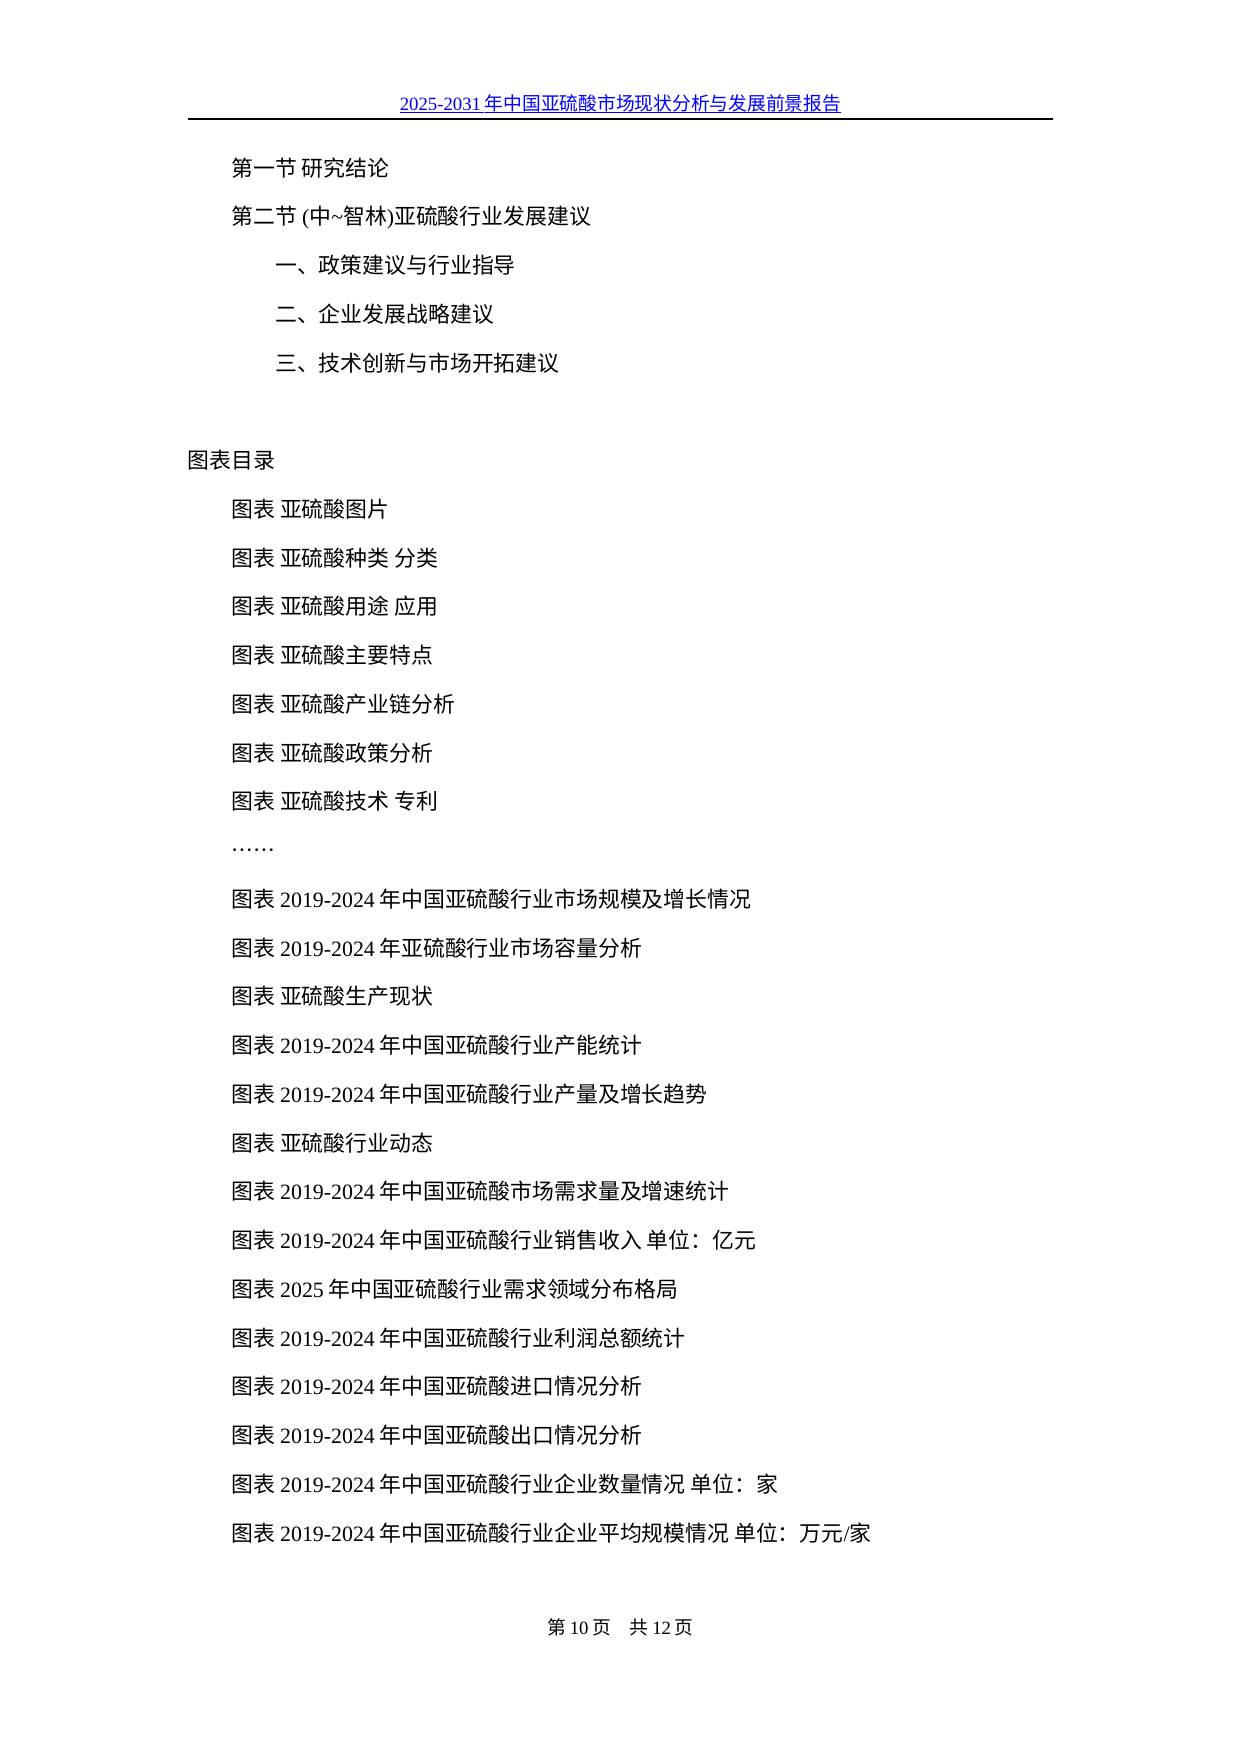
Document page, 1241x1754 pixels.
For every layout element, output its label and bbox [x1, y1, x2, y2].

text [187, 150, 1053, 1548]
